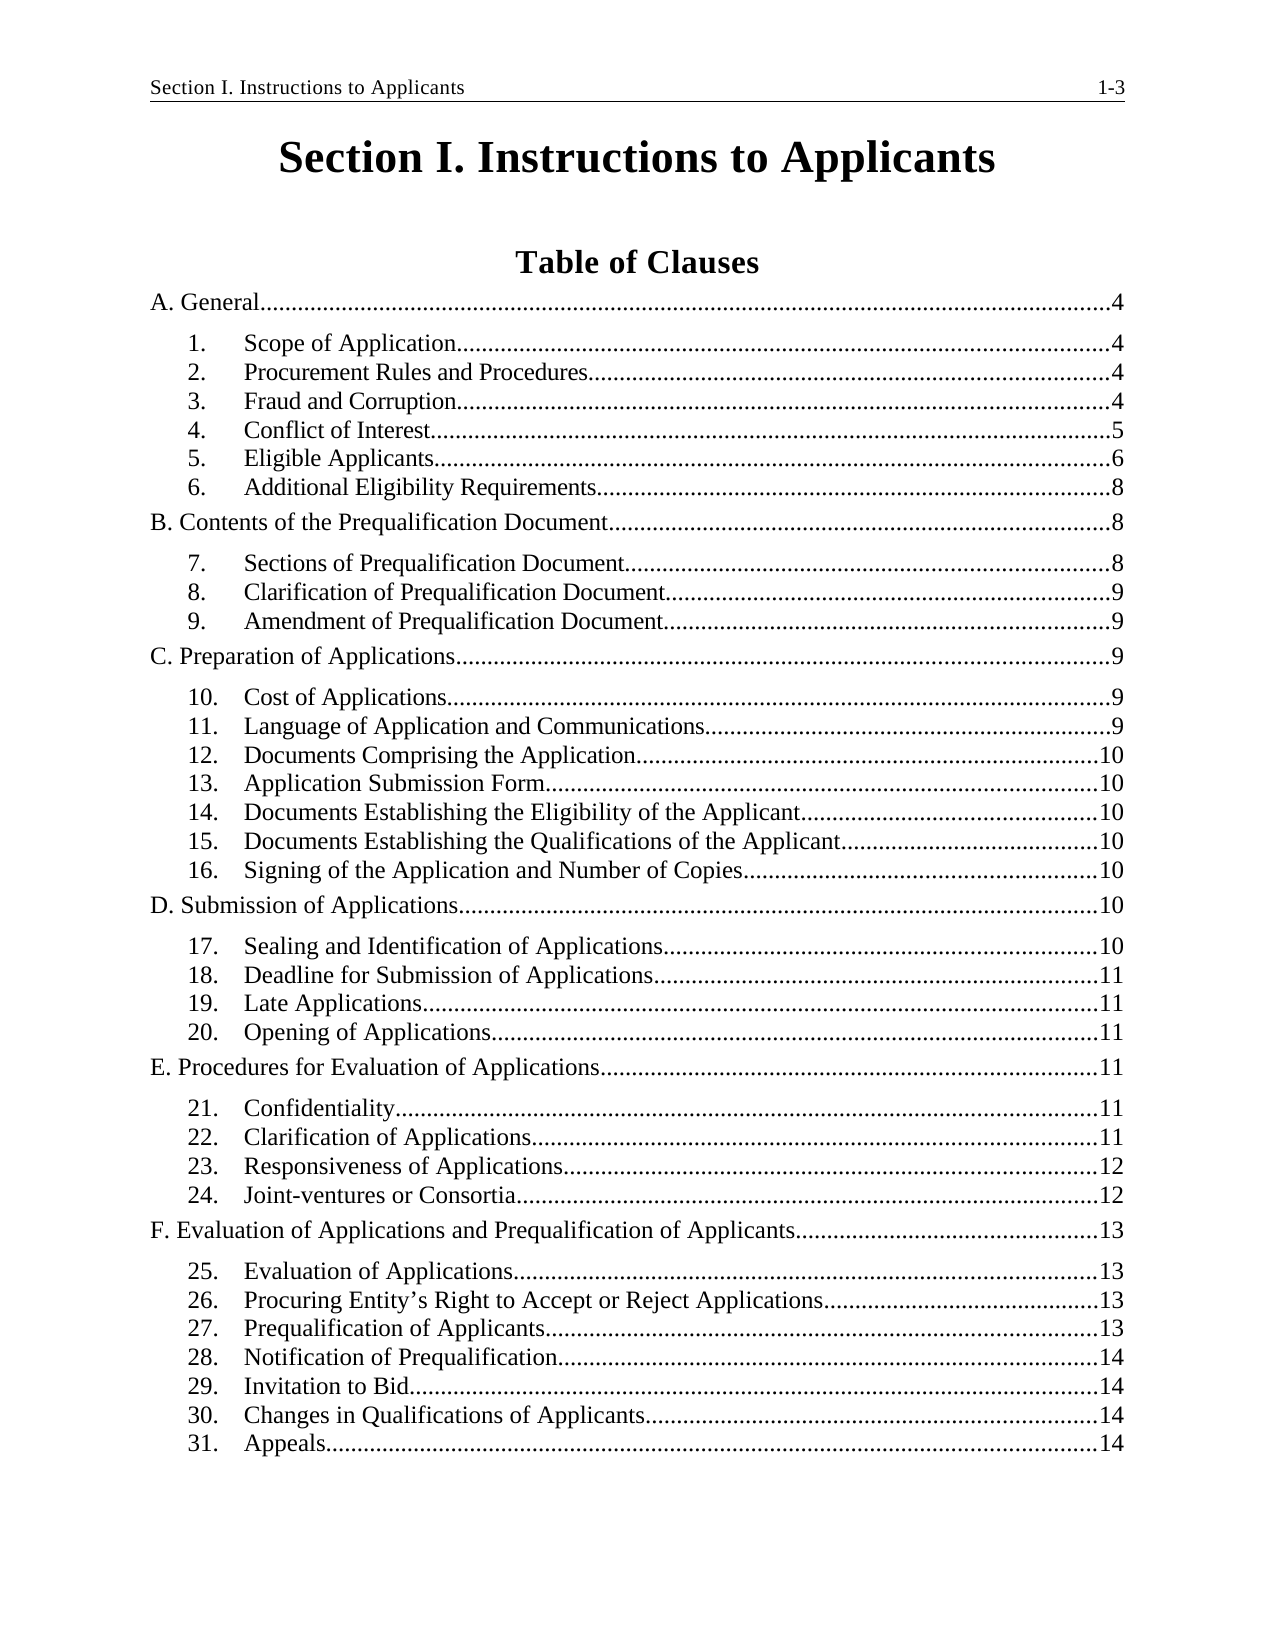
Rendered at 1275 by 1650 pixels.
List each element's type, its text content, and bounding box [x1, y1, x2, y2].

text 8. Clarification of Prequalification Document 9 [187, 577, 1125, 606]
text 11. Language of Application and Communications 9 [187, 711, 1125, 740]
text 23. Responsiveness of Applications 12 [187, 1151, 1125, 1180]
text 5. Eligible Applicants 6 [187, 443, 1125, 472]
text 9. Amendment of Prequalification Document 9 [187, 606, 1125, 635]
text D. Submission of Applications 10 [150, 890, 1125, 918]
text 18. Deadline for Submission of Applications 11 [187, 960, 1125, 988]
text A. General 4 [150, 287, 1125, 316]
text 1. Scope of Application 4 [187, 328, 1125, 357]
text 19. Late Applications 11 [187, 988, 1125, 1017]
text 21. Confidentiality 11 [187, 1093, 1125, 1122]
text 7. Sections of Prequalification Document 8 [187, 548, 1125, 577]
text 13. Application Submission Form 10 [187, 768, 1125, 797]
text F. Evaluation of Applications and Prequalification of Applicants 13 [150, 1215, 1125, 1243]
text Section I. Instructions to Applicants [150, 129, 1125, 182]
text 10. Cost of Applications 9 [187, 682, 1125, 711]
text 27. Prequalification of Applicants 13 [187, 1313, 1125, 1342]
text 4. Conflict of Interest 5 [187, 415, 1125, 443]
text 30. Changes in Qualifications of Applicants 14 [187, 1400, 1125, 1428]
text 6. Additional Eligibility Requirements 8 [187, 472, 1125, 501]
text 16. Signing of the Application and Number of Copies 10 [187, 855, 1125, 883]
text 22. Clarification of Applications 11 [187, 1122, 1125, 1151]
text 17. Sealing and Identification of Applications 10 [187, 931, 1125, 960]
text 12. Documents Comprising the Application 10 [187, 740, 1125, 768]
text E. Procedures for Evaluation of Applications 11 [150, 1052, 1125, 1081]
text 31. Appeals 14 [187, 1428, 1125, 1457]
text B. Contents of the Prequalification Document 8 [150, 507, 1125, 536]
text 20. Opening of Applications 11 [187, 1017, 1125, 1046]
text 14. Documents Establishing the Eligibility of the Applicant 10 [187, 797, 1125, 826]
text 26. Procuring Entity’s Right to Accept or Reject Applications 13 [187, 1285, 1125, 1313]
text C. Preparation of Applications 9 [150, 641, 1125, 670]
text 29. Invitation to Bid 14 [187, 1371, 1125, 1400]
text 3. Fraud and Corruption 4 [187, 386, 1125, 415]
text Table of Clauses [150, 232, 1125, 281]
text 2. Procurement Rules and Procedures 4 [187, 357, 1125, 386]
text 25. Evaluation of Applications 13 [187, 1256, 1125, 1285]
text 24. Joint-ventures or Consortia 12 [187, 1180, 1125, 1208]
text 28. Notification of Prequalification 14 [187, 1342, 1125, 1371]
text 15. Documents Establishing the Qualifications of the Applicant 10 [187, 826, 1125, 855]
